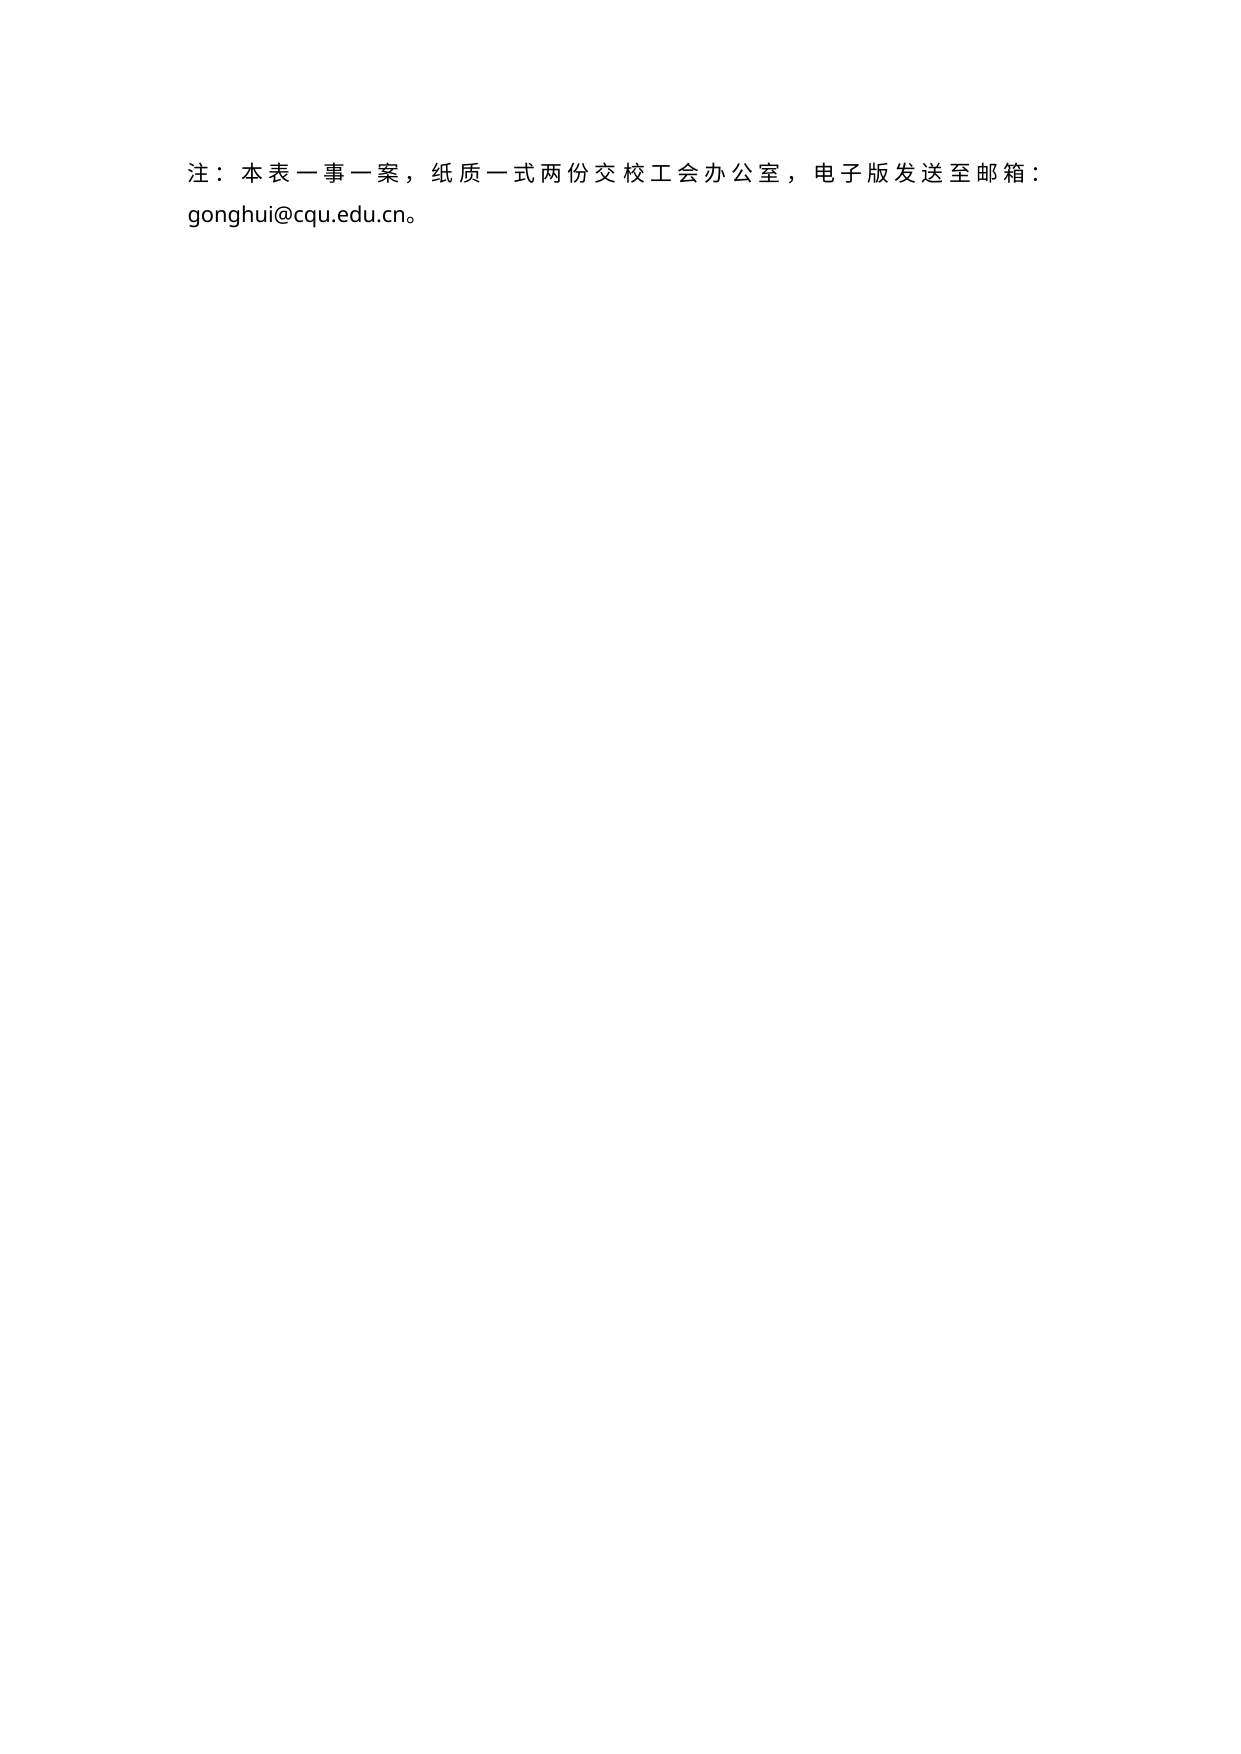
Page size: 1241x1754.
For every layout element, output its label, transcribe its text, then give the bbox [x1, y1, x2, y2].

text 注：本表一事一案，纸质一式两份交校工会办公室，电子版发送至邮箱：gonghui@cqu.edu.cn。 [187, 146, 1053, 229]
